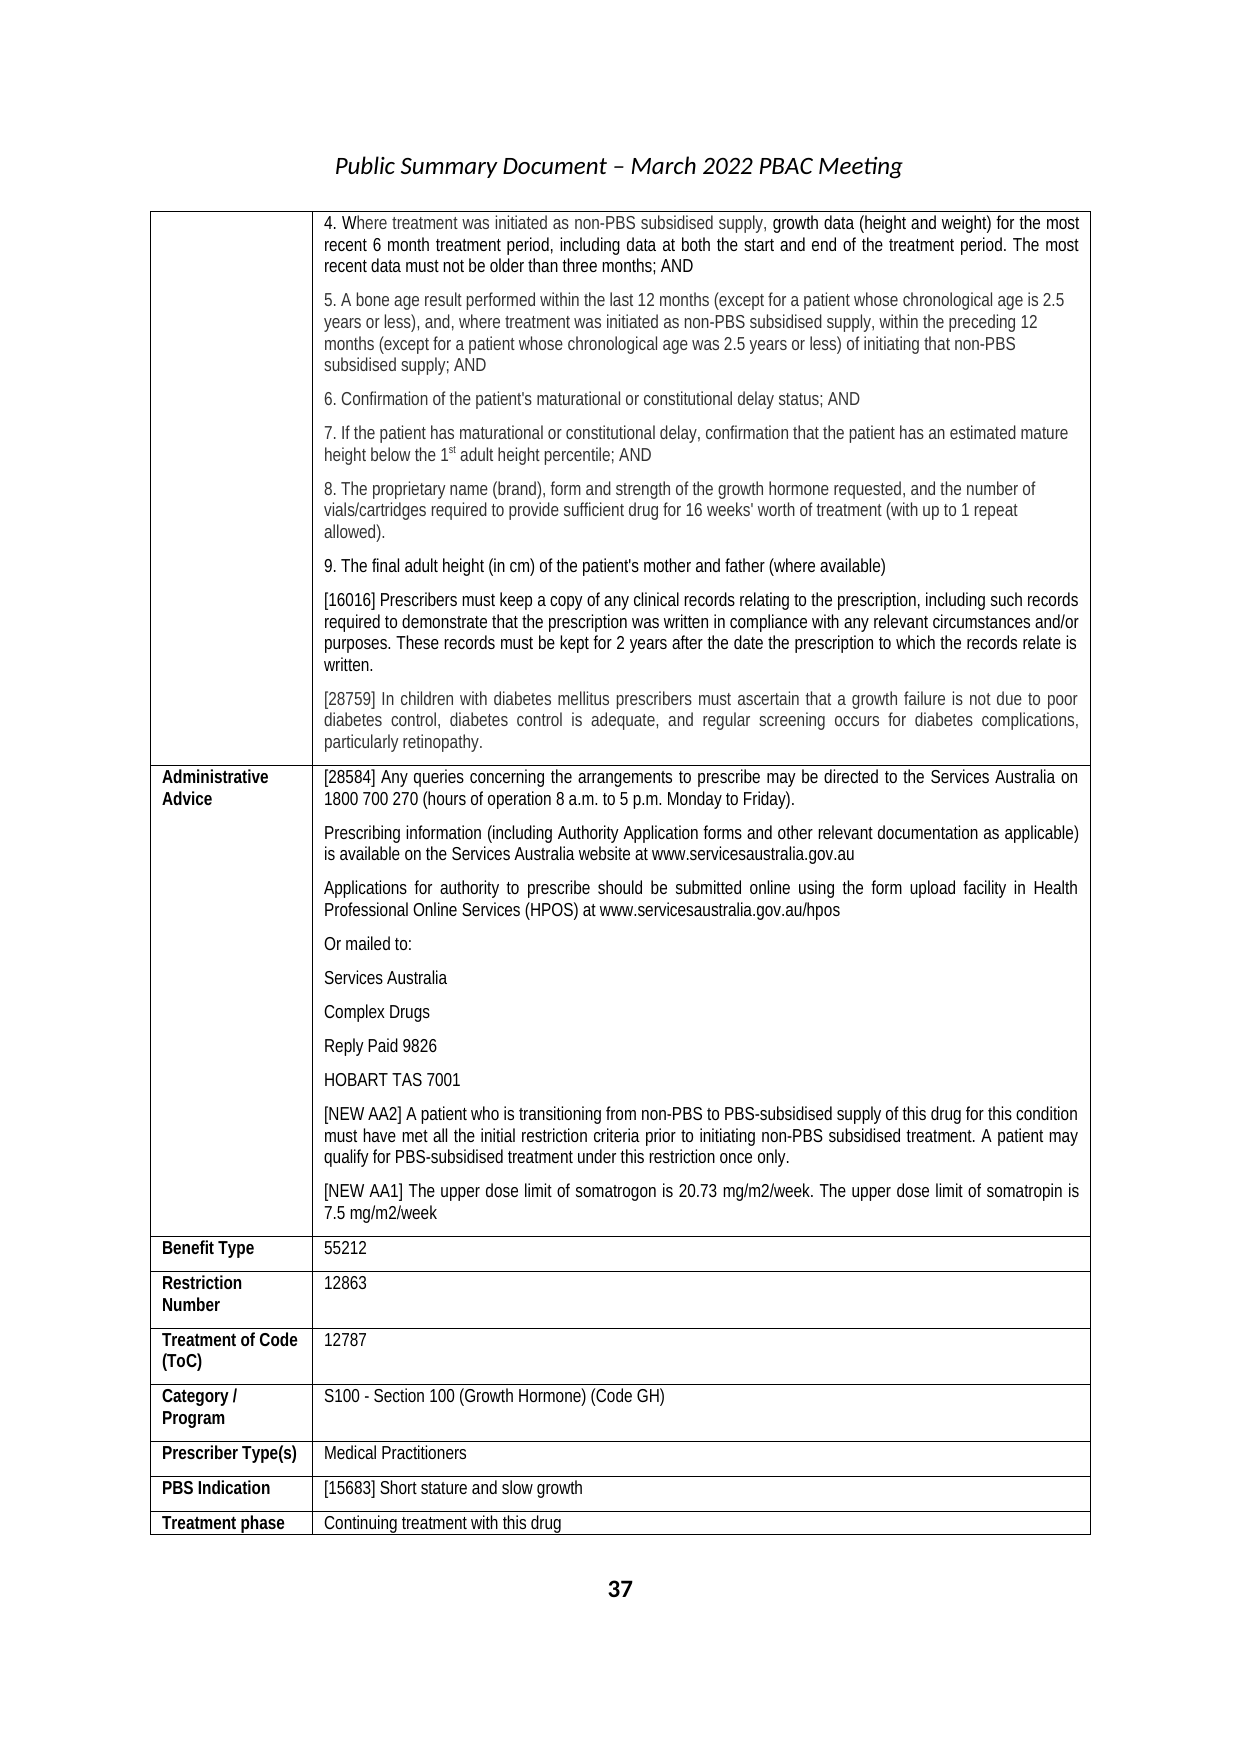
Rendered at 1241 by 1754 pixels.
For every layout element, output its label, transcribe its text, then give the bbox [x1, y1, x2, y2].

table_cell PBS Indication [151, 1477, 312, 1511]
table_cell Treatment of Code (ToC) [151, 1329, 312, 1384]
table_cell Category / Program [151, 1385, 312, 1441]
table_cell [151, 212, 312, 765]
table_cell Restriction Number [151, 1272, 312, 1328]
table_cell [15683] Short stature and slow growth [313, 1477, 1090, 1511]
table_cell Prescriber Type(s) [151, 1442, 312, 1476]
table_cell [313, 212, 1090, 765]
table_cell Benefit Type [151, 1237, 312, 1271]
table_cell Medical Practitioners [313, 1442, 1090, 1476]
table_cell 55212 [313, 1237, 1090, 1271]
table_cell Treatment phase [151, 1512, 312, 1534]
table_cell S100 - Section 100 (Growth Hormone) (Code GH) [313, 1385, 1090, 1441]
table_cell Administrative Advice [151, 766, 312, 1236]
table_cell [28584] Any queries concerning the arrangements to prescribe may be directed to the Services Australia on 1800 700 270 (hours of operation 8 a.m. to 5 p.m. Monday to Friday). Prescribing information (including Authority Application forms and other relevant documentation as applicable) is available on the Services Australia website at www.servicesaustralia.gov.au Applications for authority to prescribe should be submitted online using the form upload facility in Health Professional Online Services (HPOS) at www.servicesaustralia.gov.au/hpos Or mailed to: Services Australia Complex Drugs Reply Paid 9826 HOBART TAS 7001 [NEW AA2] A patient who is transitioning from non-PBS to PBS-subsidised supply of this drug for this condition must have met all the initial restriction criteria prior to initiating non-PBS subsidised treatment. A patient may qualify for PBS-subsidised treatment under this restriction once only. [NEW AA1] The upper dose limit of somatrogon is 20.73 mg/m2/week. The upper dose limit of somatropin is 7.5 mg/m2/week [313, 766, 1090, 1236]
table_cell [313, 1512, 1090, 1534]
table_cell 12863 [313, 1272, 1090, 1328]
table_cell 12787 [313, 1329, 1090, 1384]
